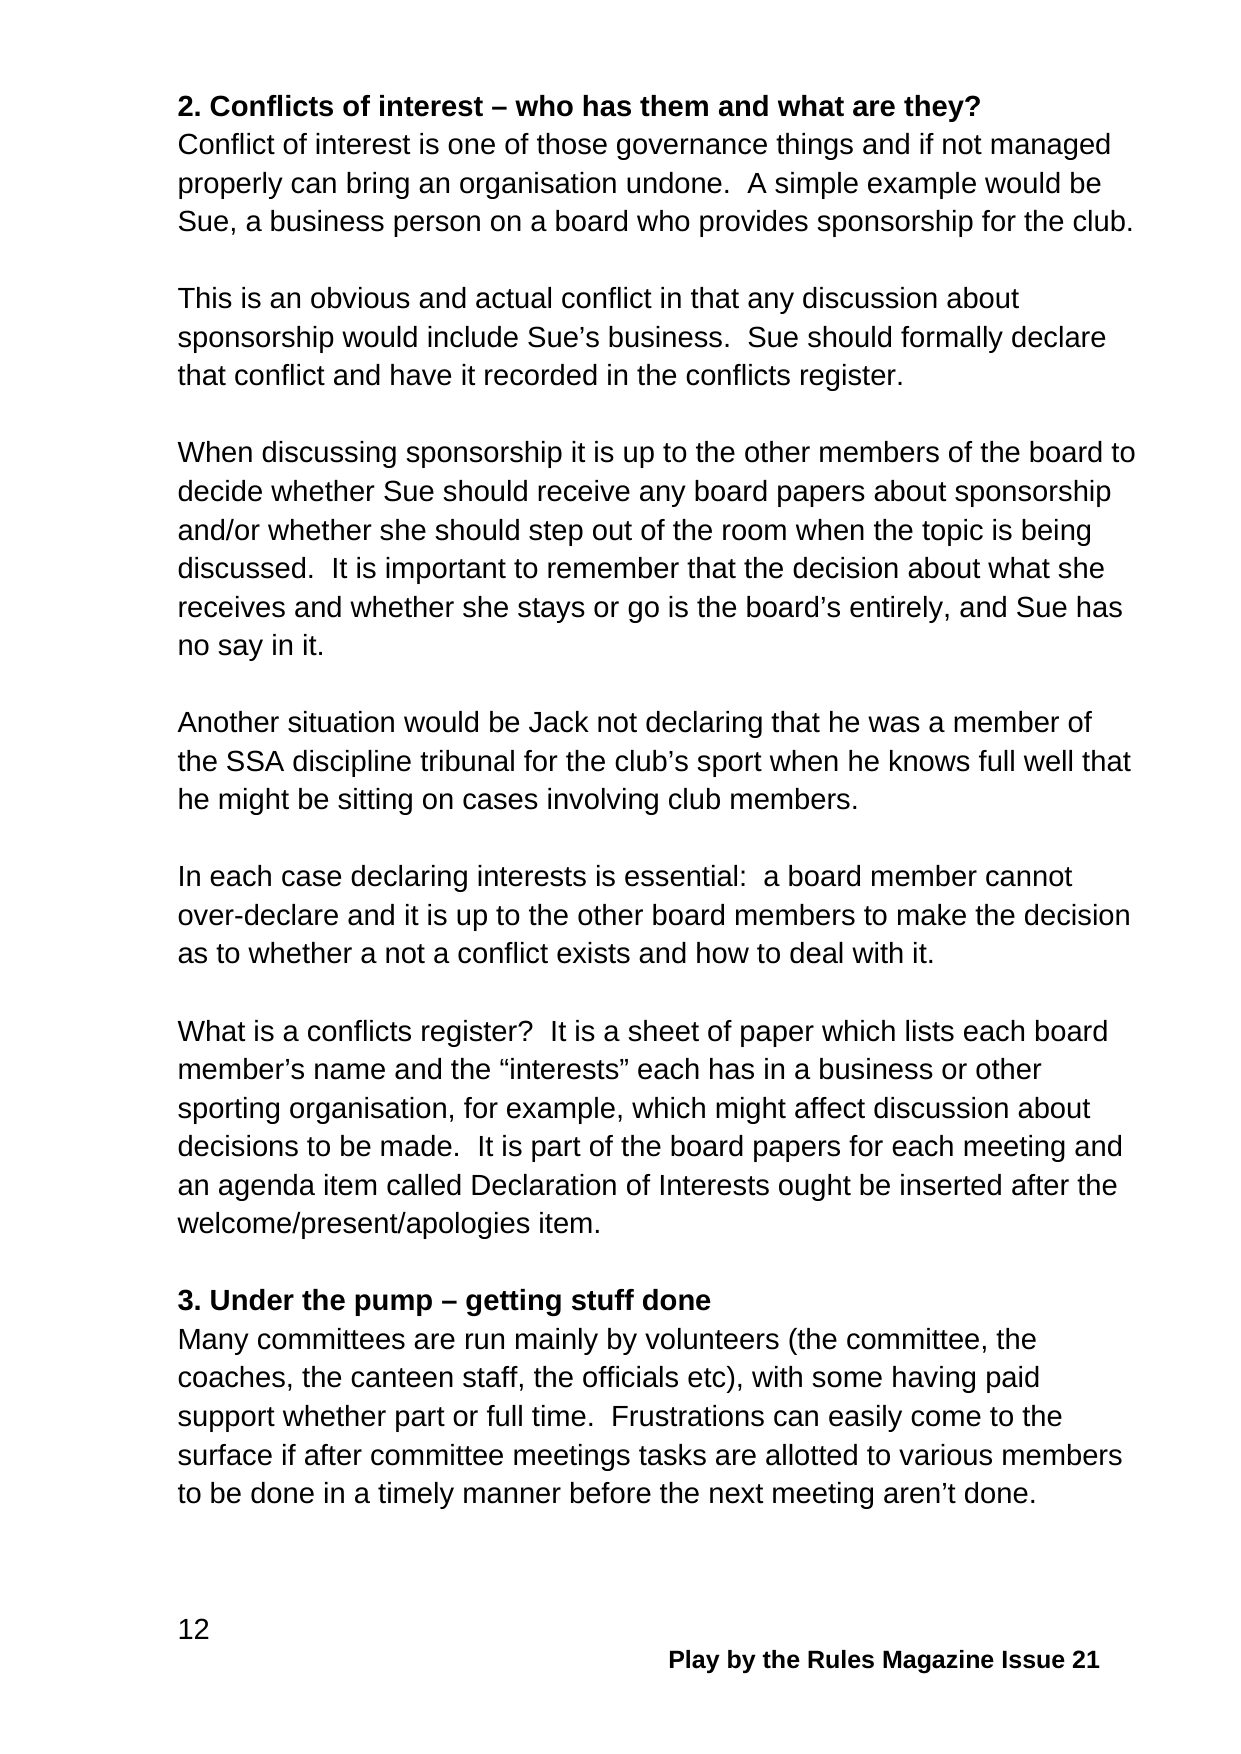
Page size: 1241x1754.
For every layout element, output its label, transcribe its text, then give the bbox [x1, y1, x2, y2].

text This is an obvious and actual conflict in that any discussion about sponsorship would include Sue’s business. Sue should formally declare that conflict and have it recorded in the conflicts register. [177, 281, 1138, 392]
text Conflict of interest is one of those governance things and if not managed properly can bring an organisation undone. A simple example would be Sue, a business person on a board who provides sponsorship for the club. [177, 127, 1138, 238]
text 3. Under the pump – getting stuff done [177, 1283, 1138, 1317]
text When discussing sponsorship it is up to the other members of the board to decide whether Sue should receive any board papers about sponsorship and/or whether she should step out of the room when the topic is being discussed. It is important to remember that the decision about what she receives and whether she stays or go is the board’s entirely, and Sue has no say in it. [177, 436, 1138, 662]
text 2. Conflicts of interest – who has them and what are they? [177, 89, 1138, 122]
text Many committees are run mainly by volunteers (the committee, the coaches, the canteen staff, the officials etc), with some having paid support whether part or full time. Frustrations can easily come to the surface if after committee meetings tasks are allotted to various members to be done in a timely manner before the next meeting aren’t done. [177, 1322, 1138, 1510]
text Another situation would be Jack not declaring that he was a member of the SSA discipline tribunal for the club’s sport when he knows full well that he might be sitting on cases involving club members. [177, 705, 1138, 816]
text What is a conflicts register? It is a sheet of paper which lists each board member’s name and the “interests” each has in a business or other sporting organisation, for example, which might affect discussion about decisions to be made. It is part of the board papers for each meeting and an agenda item called Declaration of Interests ought be inserted after the welcome/present/apologies item. [177, 1014, 1138, 1240]
text In each case declaring interests is essential: a board member cannot over-declare and it is up to the other board members to make the decision as to whether a not a conflict exists and how to deal with it. [177, 859, 1138, 970]
